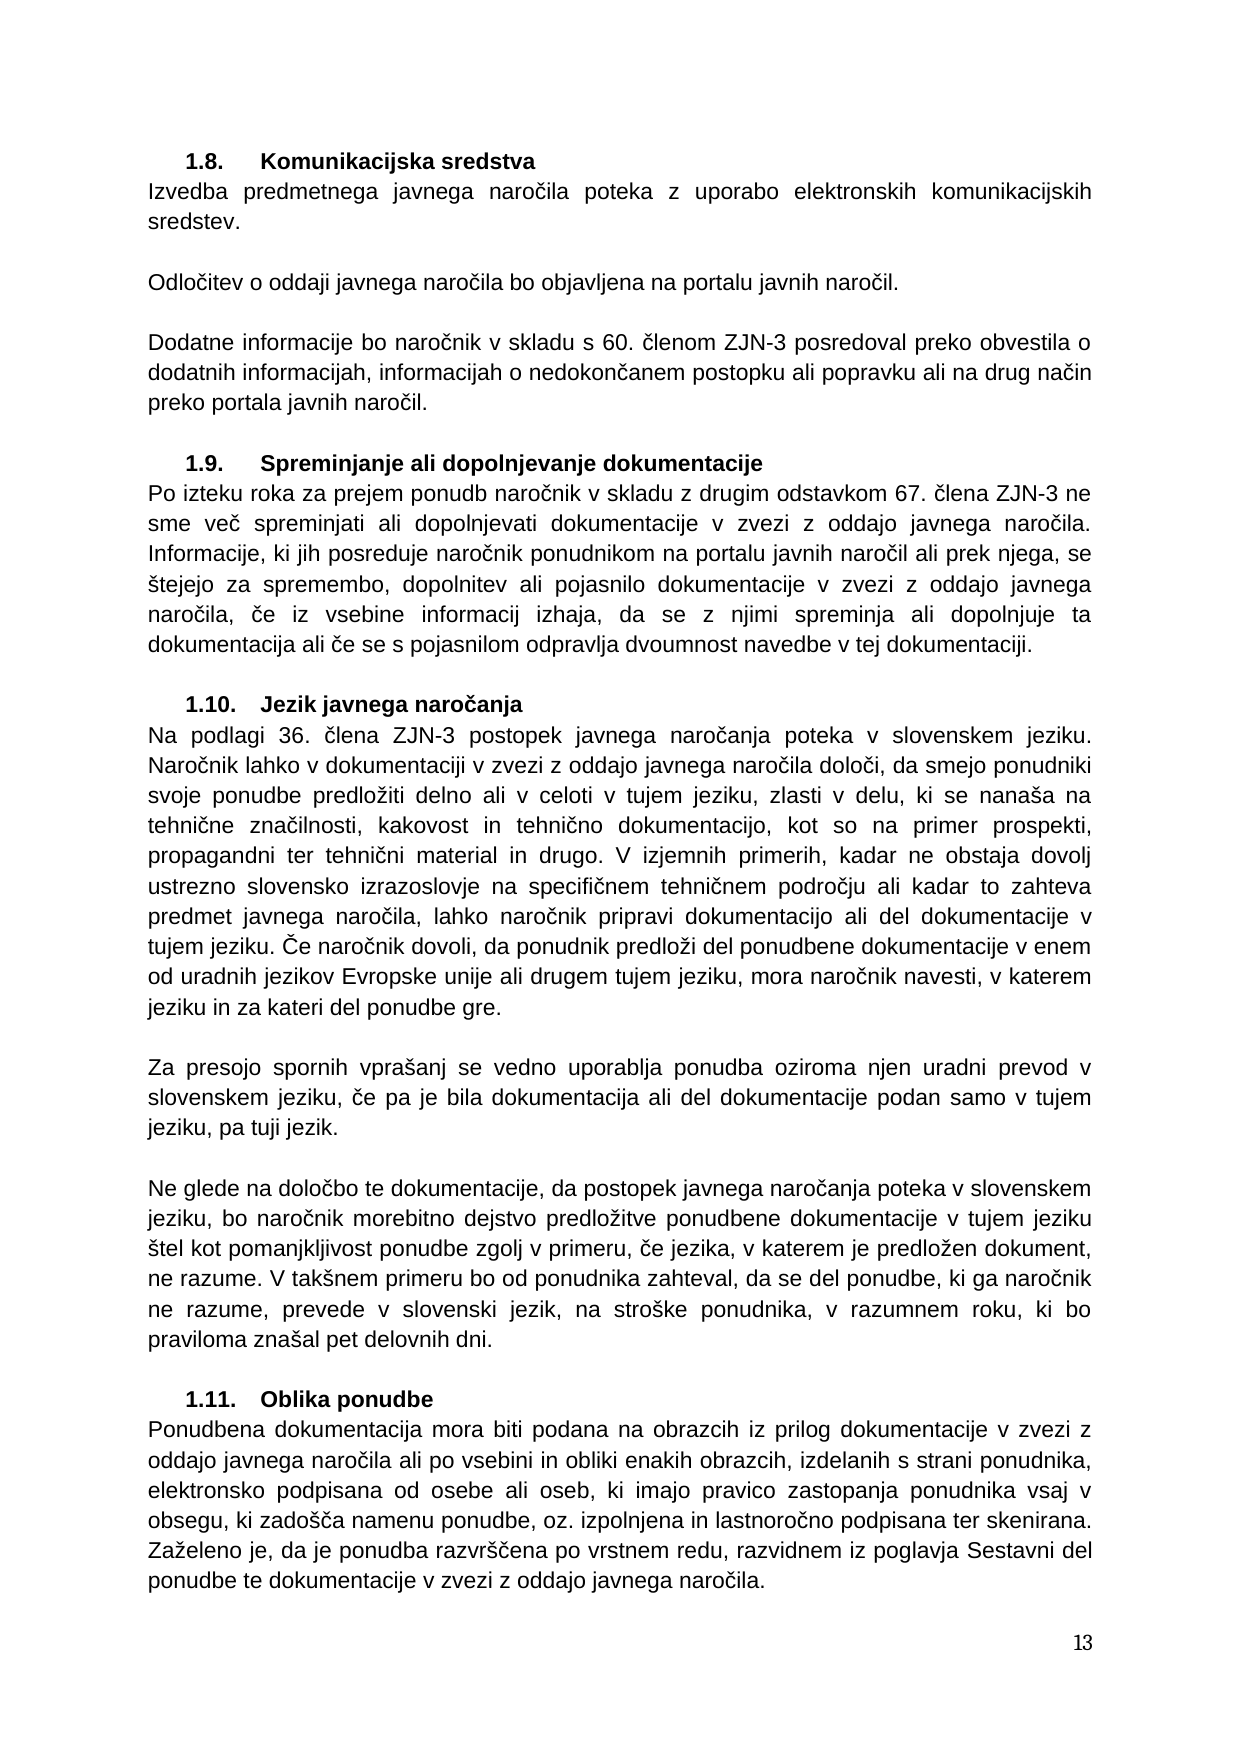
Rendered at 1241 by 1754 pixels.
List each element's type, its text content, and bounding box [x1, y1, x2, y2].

subtitle Komunikacijska sredstva [185, 148, 1092, 174]
text Ne glede na določbo te dokumentacije, da postopek javnega naročanja poteka v slovenskem jeziku, bo naročnik morebitno dejstvo predložitve ponudbene dokumentacije v tujem jeziku štel kot pomanjkljivost ponudbe zgolj v primeru, če jezika, v katerem je predložen dokument, ne razume. V takšnem primeru bo od ponudnika zahteval, da se del ponudbe, ki ga naročnik ne razume, prevede v slovenski jezik, na stroške ponudnika, v razumnem roku, ki bo praviloma znašal pet delovnih dni. [148, 1175, 1092, 1352]
subtitle Jezik javnega naročanja [185, 691, 1092, 718]
text Dodatne informacije bo naročnik v skladu s 60. členom ZJN-3 posredoval preko obvestila o dodatnih informacijah, informacijah o nedokončanem postopku ali popravku ali na drug način preko portala javnih naročil. [148, 329, 1092, 416]
text Ponudbena dokumentacija mora biti podana na obrazcih iz prilog dokumentacije v zvezi z oddajo javnega naročila ali po vsebini in obliki enakih obrazcih, izdelanih s strani ponudnika, elektronsko podpisana od osebe ali oseb, ki imajo pravico zastopanja ponudnika vsaj v obsegu, ki zadošča namenu ponudbe, oz. izpolnjena in lastnoročno podpisana ter skenirana. Zaželeno je, da je ponudba razvrščena po vrstnem redu, razvidnem iz poglavja Sestavni del ponudbe te dokumentacije v zvezi z oddajo javnega naročila. [148, 1416, 1092, 1594]
subtitle Spreminjanje ali dopolnjevanje dokumentacije [185, 450, 1092, 476]
text Odločitev o oddaji javnega naročila bo objavljena na portalu javnih naročil. [148, 268, 1092, 295]
text Po izteku roka za prejem ponudb naročnik v skladu z drugim odstavkom 67. člena ZJN-3 ne sme več spreminjati ali dopolnjevati dokumentacije v zvezi z oddajo javnega naročila. Informacije, ki jih posreduje naročnik ponudnikom na portalu javnih naročil ali prek njega, se štejejo za spremembo, dopolnitev ali pojasnilo dokumentacije v zvezi z oddajo javnega naročila, če iz vsebine informacij izhaja, da se z njimi spreminja ali dopolnjuje ta dokumentacija ali če se s pojasnilom odpravlja dvoumnost navedbe v tej dokumentaciji. [148, 480, 1092, 657]
text Izvedba predmetnega javnega naročila poteka z uporabo elektronskih komunikacijskih sredstev. [148, 178, 1092, 234]
text Na podlagi 36. člena ZJN-3 postopek javnega naročanja poteka v slovenskem jeziku. Naročnik lahko v dokumentaciji v zvezi z oddajo javnega naročila določi, da smejo ponudniki svoje ponudbe predložiti delno ali v celoti v tujem jeziku, zlasti v delu, ki se nanaša na tehnične značilnosti, kakovost in tehnično dokumentacijo, kot so na primer prospekti, propagandni ter tehnični material in drugo. V izjemnih primerih, kadar ne obstaja dovolj ustrezno slovensko izrazoslovje na specifičnem tehničnem področju ali kadar to zahteva predmet javnega naročila, lahko naročnik pripravi dokumentacijo ali del dokumentacije v tujem jeziku. Če naročnik dovoli, da ponudnik predloži del ponudbene dokumentacije v enem od uradnih jezikov Evropske unije ali drugem tujem jeziku, mora naročnik navesti, v katerem jeziku in za kateri del ponudbe gre. [148, 722, 1092, 1020]
subtitle Oblika ponudbe [185, 1386, 1092, 1413]
text Za presojo spornih vprašanj se vedno uporablja ponudba oziroma njen uradni prevod v slovenskem jeziku, če pa je bila dokumentacija ali del dokumentacije podan samo v tujem jeziku, pa tuji jezik. [148, 1054, 1092, 1141]
